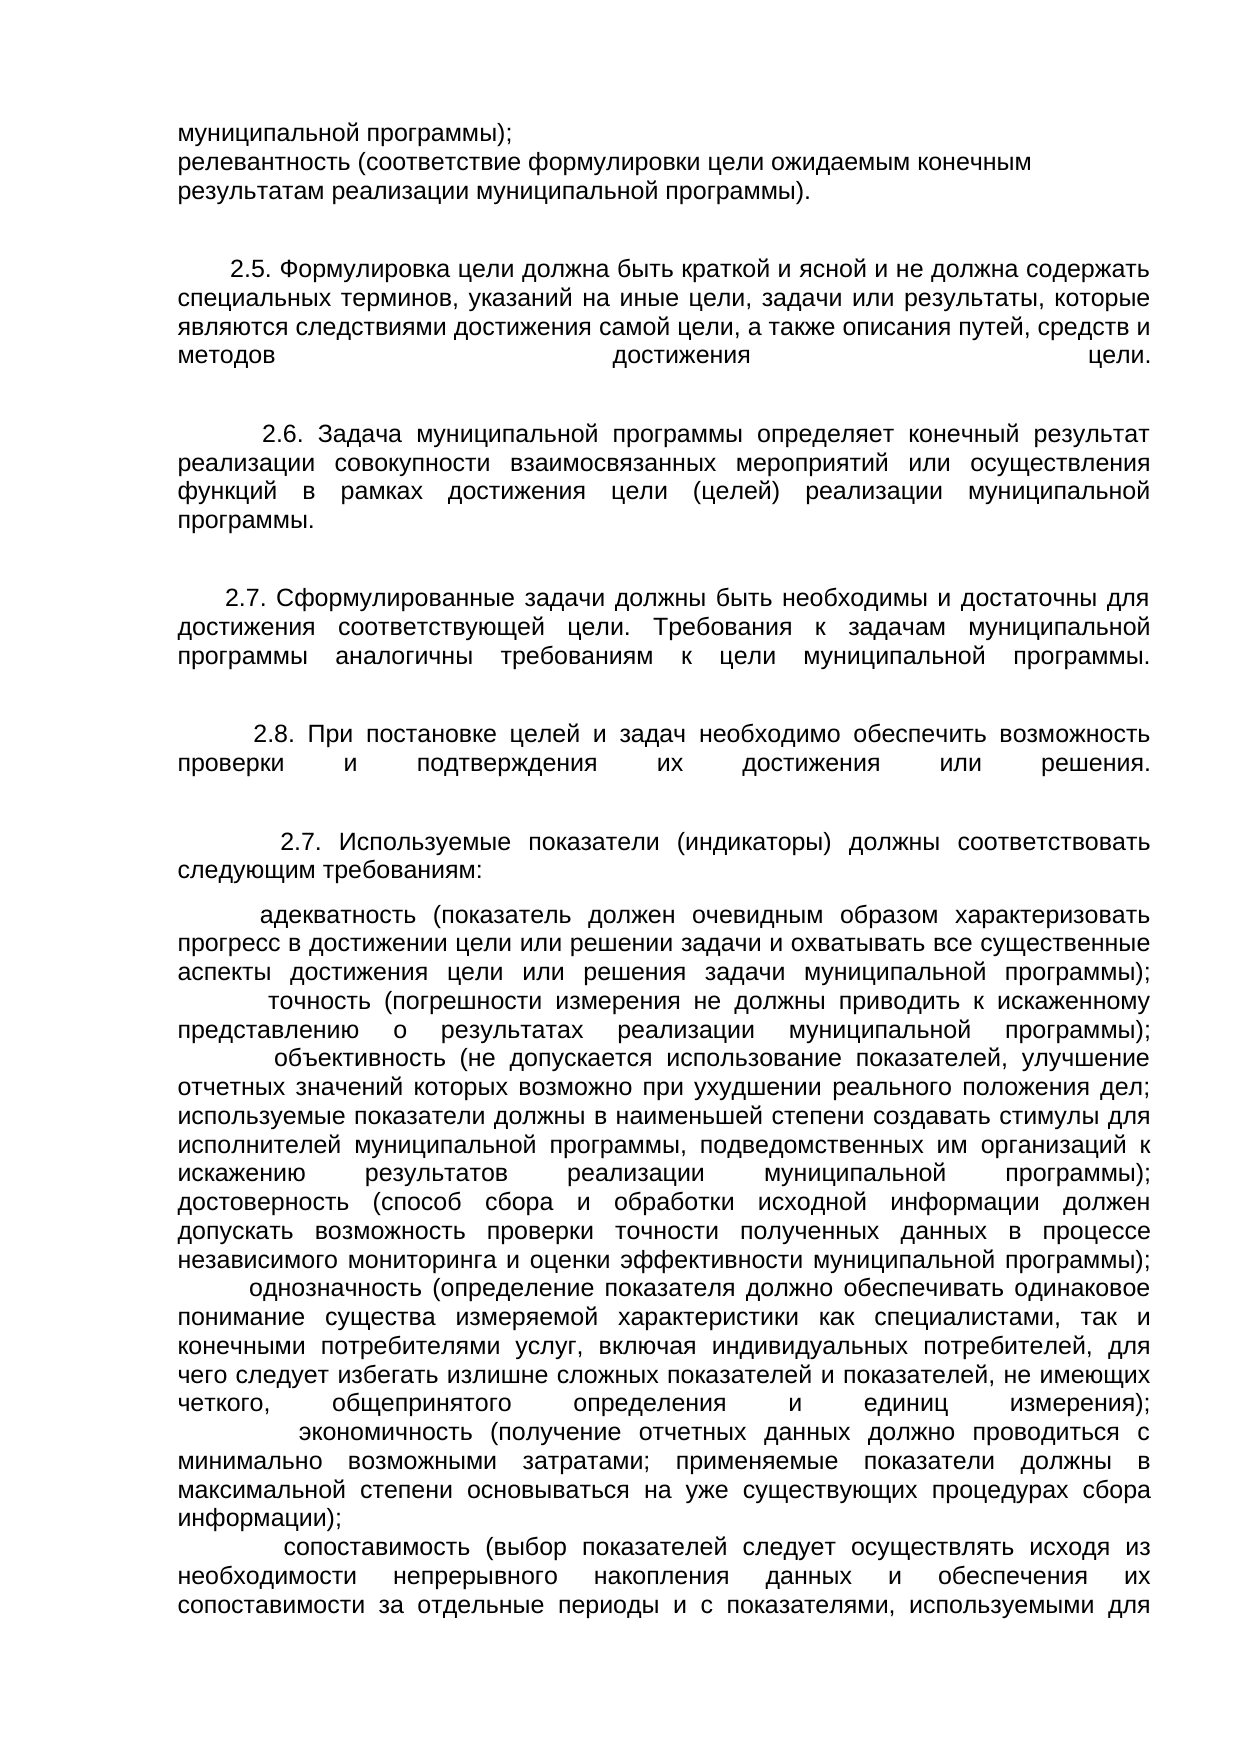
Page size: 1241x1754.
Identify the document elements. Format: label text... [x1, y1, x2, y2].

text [177, 118, 1152, 238]
text 2.7. Сформулированные задачи должны быть необходимы и достаточны для достижения соответствующей цели. Требования к задачам муниципальной программы аналогичны требованиям к цели муниципальной программы. [177, 583, 1152, 704]
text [177, 900, 1152, 1618]
text 2.8. При постановке целей и задач необходимо обеспечить возможность проверки и подтверждения их достижения или решения. [177, 719, 1152, 811]
text 2.6. Задача муниципальной программы определяет конечный результат реализации совокупности взаимосвязанных мероприятий или осуществления функций в рамках достижения цели (целей) реализации муниципальной программы. [177, 419, 1152, 568]
text 2.7. Используемые показатели (индикаторы) должны соответствовать следующим требованиям: [177, 827, 1152, 884]
text 2.5. Формулировка цели должна быть краткой и ясной и не должна содержать специальных терминов, указаний на иные цели, задачи или результаты, которые являются следствиями достижения самой цели, а также описания путей, средств и методов достижения цели. [177, 254, 1152, 403]
